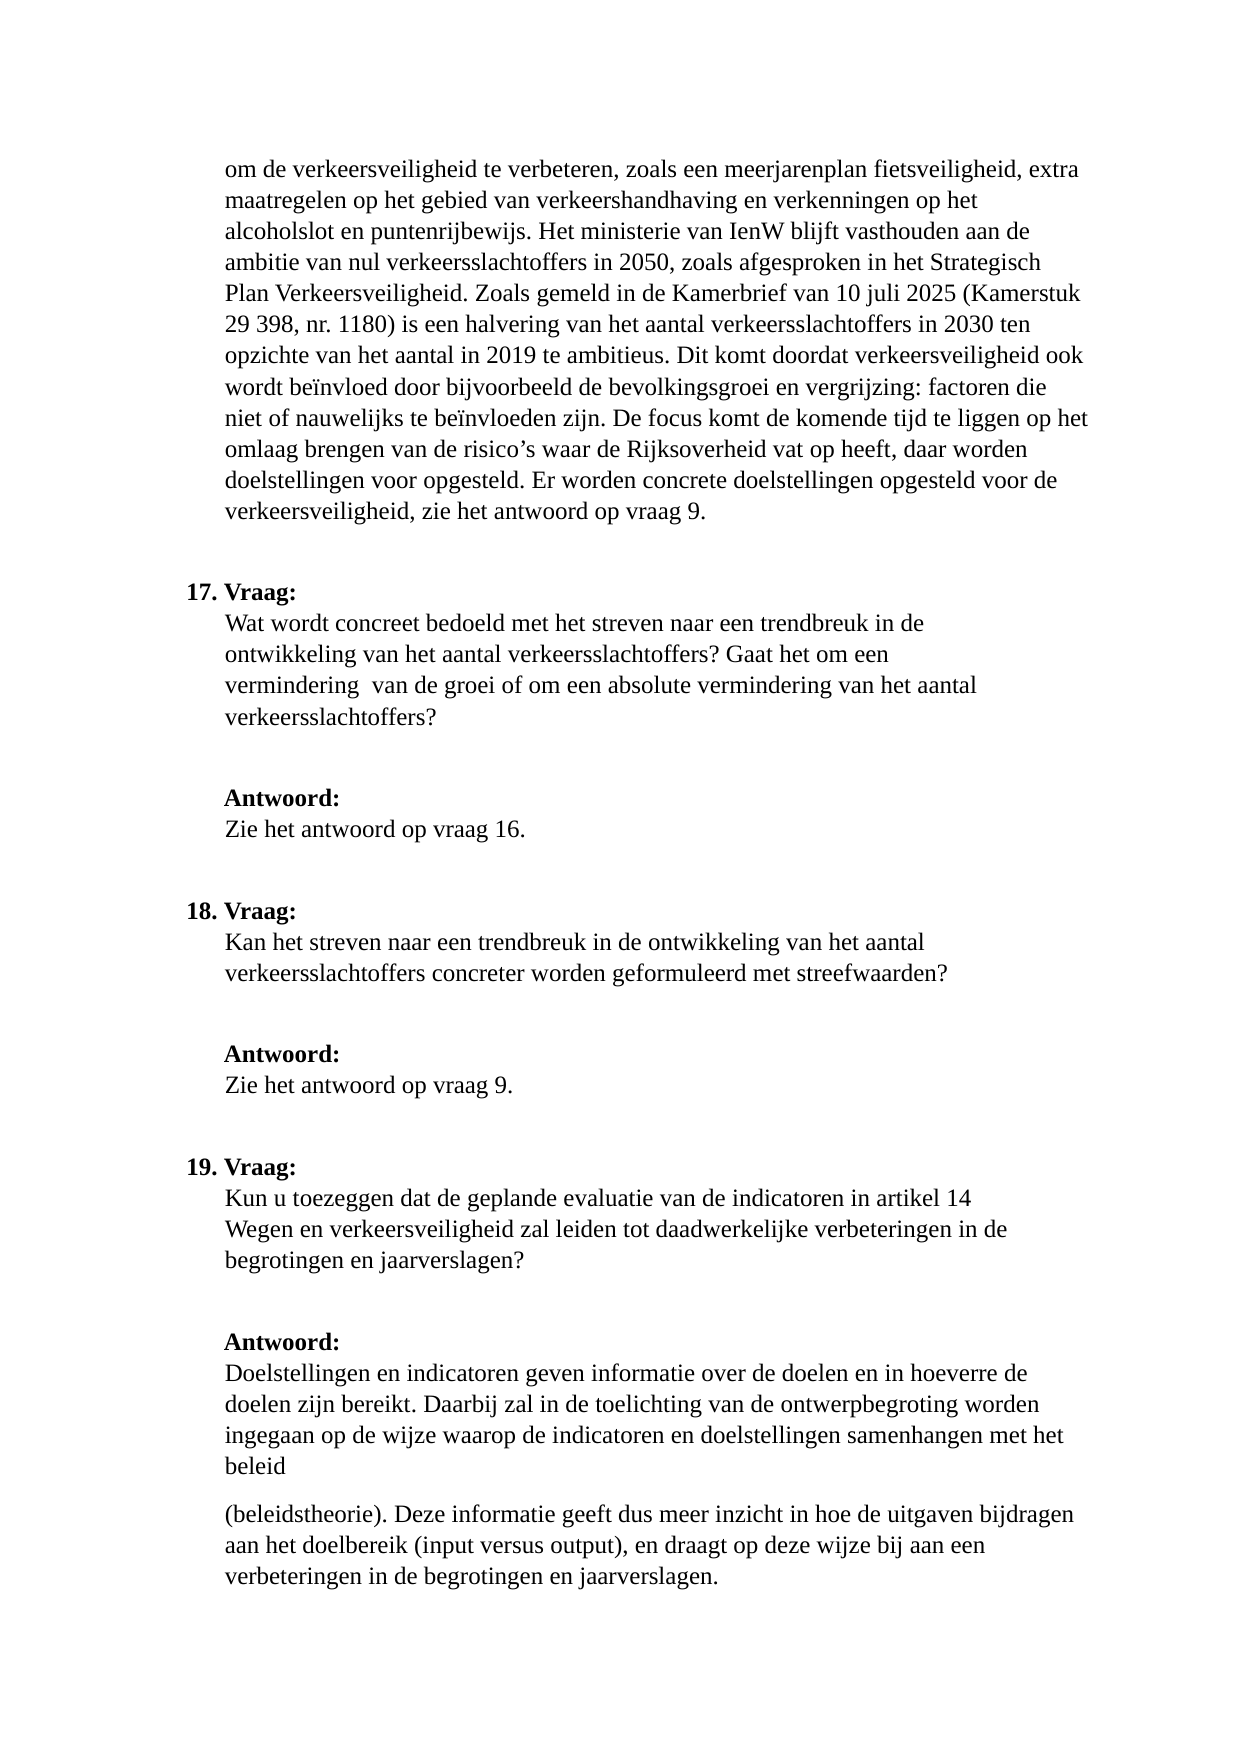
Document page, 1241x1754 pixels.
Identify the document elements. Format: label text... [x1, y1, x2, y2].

text Antwoord: [150, 783, 1090, 812]
text Antwoord: [150, 1327, 1090, 1355]
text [224, 154, 1090, 524]
text Antwoord: [150, 1039, 1090, 1068]
text Zie het antwoord op vraag 16. [224, 814, 1090, 843]
list Vraag: [186, 577, 1090, 606]
text Doelstellingen en indicatoren geven informatie over de doelen en in hoeverre de doelen zijn bereikt. Daarbij zal in de toelichting van de ontwerpbegroting worden ingegaan op de wijze waarop de indicatoren en doelstellingen samenhangen met het beleid [224, 1358, 1090, 1480]
list Vraag: [186, 896, 1090, 924]
text (beleidstheorie). Deze informatie geeft dus meer inzicht in hoe de uitgaven bijdragen aan het doelbereik (input versus output), en draagt op deze wijze bij aan een verbeteringen in de begrotingen en jaarverslagen. [224, 1499, 1090, 1589]
text Wat wordt concreet bedoeld met het streven naar een trendbreuk in de ontwikkeling van het aantal verkeersslachtoffers? Gaat het om een vermindering van de groei of om een absolute vermindering van het aantal verkeersslachtoffers? [224, 608, 1018, 730]
text Kun u toezeggen dat de geplande evaluatie van de indicatoren in artikel 14 Wegen en verkeersveiligheid zal leiden tot daadwerkelijke verbeteringen in de begrotingen en jaarverslagen? [224, 1183, 1012, 1274]
text Kan het streven naar een trendbreuk in de ontwikkeling van het aantal verkeersslachtoffers concreter worden geformuleerd met streefwaarden? [224, 927, 1090, 987]
text Zie het antwoord op vraag 9. [224, 1071, 1090, 1099]
list Vraag: [186, 1152, 1090, 1181]
